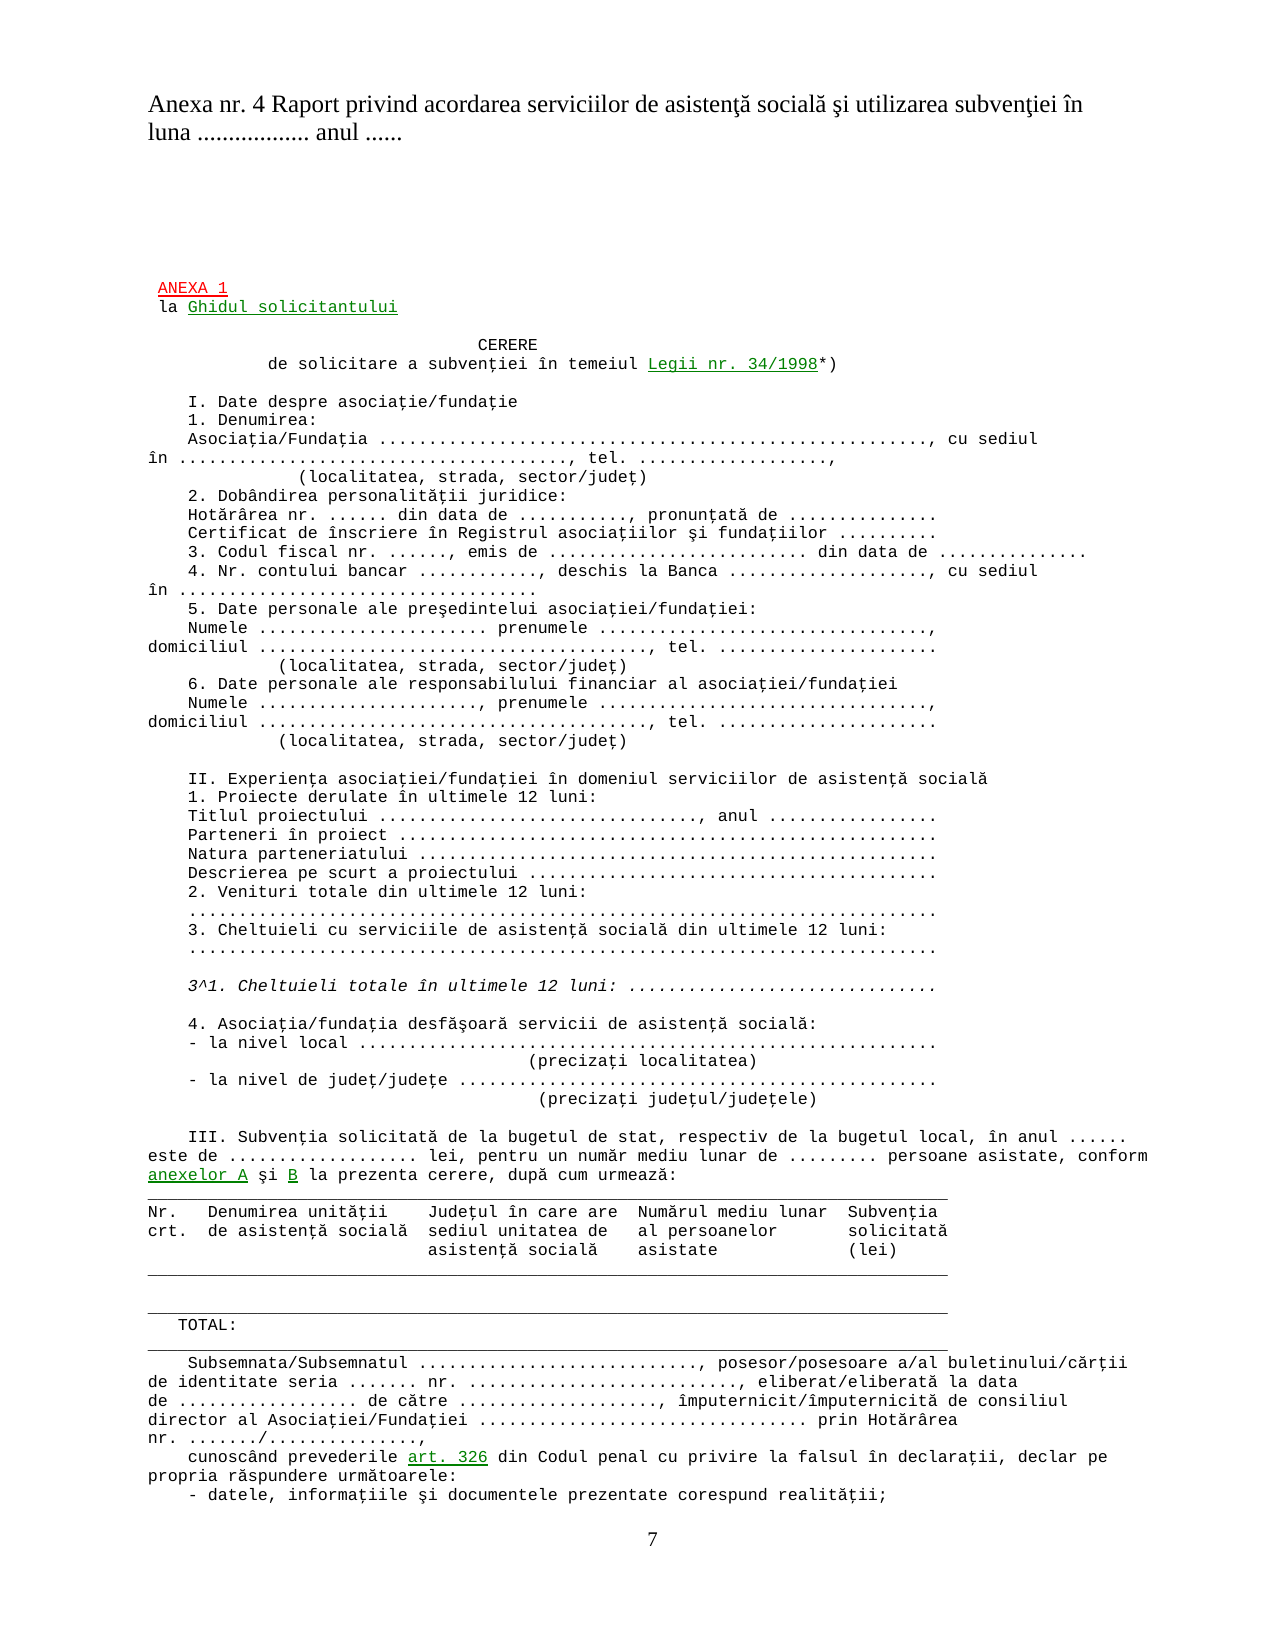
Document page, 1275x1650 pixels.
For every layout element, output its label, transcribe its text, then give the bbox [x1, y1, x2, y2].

text la Ghidul solicitantului [148, 299, 1157, 318]
text asistenţă socială asistate (lei) [148, 1242, 1157, 1260]
text III. Subvenţia solicitată de la bugetul de stat, respectiv de la bugetul local, în anul ...... este de ................... lei, pentru un număr mediu lunar de ......... persoane asistate, conform anexelor A şi B la prezenta cerere, după cum urmează: [148, 1128, 1157, 1185]
text (precizaţi judeţul/judeţele) [148, 1091, 1157, 1109]
text - la nivel de judeţ/judeţe ................................................ [148, 1072, 1157, 1091]
text (localitatea, strada, sector/judeţ) [148, 657, 1157, 676]
text ________________________________________________________________________________ [148, 1260, 1157, 1279]
text - datele, informaţiile şi documentele prezentate corespund realităţii; [148, 1487, 1157, 1506]
text Subsemnata/Subsemnatul ............................, posesor/posesoare a/al buletinului/cărţii de identitate seria ....... nr. ..........................., eliberat/eliberată la data de .................. de către ...................., împuternicit/împuternicită de consiliul director al Asociaţiei/Fundaţiei ................................. prin Hotărârea nr. ......./..............., [148, 1355, 1157, 1449]
text cunoscând prevederile art. 326 din Codul penal cu privire la falsul în declaraţii, declar pe propria răspundere următoarele: [148, 1449, 1157, 1487]
text 6. Date personale ale responsabilului financiar al asociaţiei/fundaţiei [148, 676, 1157, 695]
text ________________________________________________________________________________ [148, 1185, 1157, 1204]
text ........................................................................... [148, 902, 1157, 921]
text Titlul proiectului ................................, anul ................. [148, 808, 1157, 827]
text Numele ....................... prenumele ................................., domiciliul ......................................., tel. ...................... [148, 619, 1157, 657]
text 3^1. Cheltuieli totale în ultimele 12 luni: ............................... [148, 978, 1157, 996]
text ________________________________________________________________________________ [148, 1336, 1157, 1355]
text Hotărârea nr. ...... din data de ..........., pronunţată de ............... [148, 506, 1157, 525]
text Nr. Denumirea unităţii Judeţul în care are Numărul mediu lunar Subvenţia [148, 1204, 1157, 1223]
text 3. Cheltuieli cu serviciile de asistenţă socială din ultimele 12 luni: [148, 921, 1157, 940]
text crt. de asistenţă socială sediul unitatea de al persoanelor solicitată [148, 1223, 1157, 1242]
text CERERE [148, 337, 1157, 355]
text Certificat de înscriere în Registrul asociaţiilor şi fundaţiilor .......... [148, 525, 1157, 544]
text de solicitare a subvenţiei în temeiul Legii nr. 34/1998*) [148, 355, 1157, 374]
text 2. Dobândirea personalităţii juridice: [148, 487, 1157, 506]
text Descrierea pe scurt a proiectului ......................................... [148, 864, 1157, 883]
text Numele ......................, prenumele ................................., domiciliul ......................................., tel. ...................... [148, 695, 1157, 732]
text TOTAL: [148, 1317, 1157, 1336]
text Asociaţia/Fundaţia ......................................................., cu sediul în ......................................., tel. ..................., [148, 431, 1157, 468]
text Natura parteneriatului .................................................... [148, 846, 1157, 864]
text ________________________________________________________________________________ [148, 1298, 1157, 1317]
text ANEXA 1 [148, 280, 1157, 299]
text ........................................................................... [148, 940, 1157, 959]
text 3. Codul fiscal nr. ......, emis de .......................... din data de ............... [148, 544, 1157, 563]
text II. Experienţa asociaţiei/fundaţiei în domeniul serviciilor de asistenţă socială [148, 770, 1157, 789]
text I. Date despre asociaţie/fundaţie [148, 393, 1157, 412]
text 2. Venituri totale din ultimele 12 luni: [148, 883, 1157, 902]
text 4. Nr. contului bancar ............, deschis la Banca ...................., cu sediul în .................................... [148, 563, 1157, 601]
text 1. Proiecte derulate în ultimele 12 luni: [148, 789, 1157, 808]
text - la nivel local .......................................................... [148, 1034, 1157, 1053]
text 4. Asociaţia/fundaţia desfăşoară servicii de asistenţă socială: [148, 1015, 1157, 1034]
text 5. Date personale ale preşedintelui asociaţiei/fundaţiei: [148, 601, 1157, 619]
text 1. Denumirea: [148, 412, 1157, 431]
text Anexa nr. 4 Raport privind acordarea serviciilor de asistenţă socială şi utilizarea subvenţiei în luna .................. anul ...... [148, 89, 1157, 146]
text (localitatea, strada, sector/judeţ) [148, 468, 1157, 487]
text Parteneri în proiect ...................................................... [148, 827, 1157, 846]
text (localitatea, strada, sector/judeţ) [148, 732, 1157, 751]
text (precizaţi localitatea) [148, 1053, 1157, 1072]
